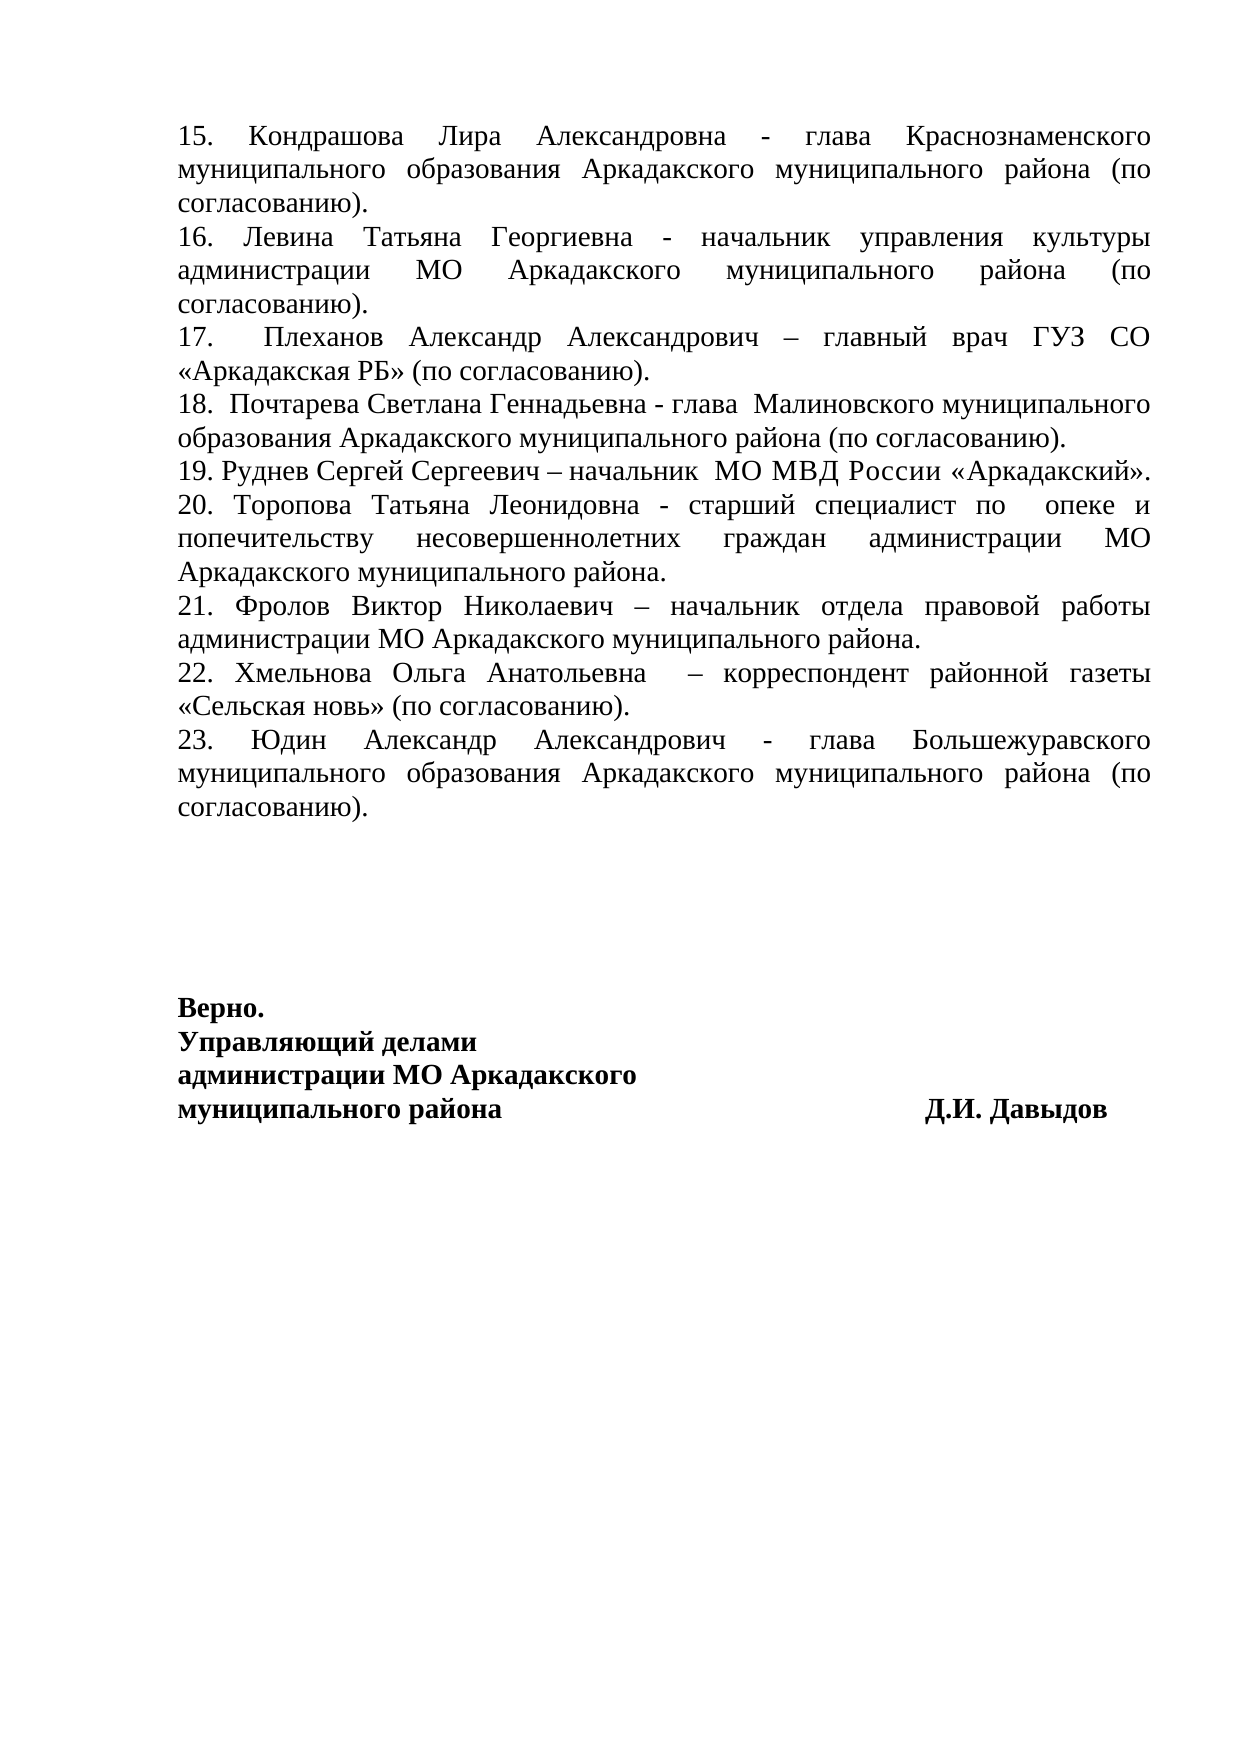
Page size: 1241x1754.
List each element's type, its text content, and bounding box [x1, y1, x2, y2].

text 17. Плеханов Александр Александрович – главный врач ГУЗ СО «Аркадакская РБ» (по согласованию). [177, 319, 1152, 386]
text 23. Юдин Александр Александрович - глава Большежуравского муниципального образования Аркадакского муниципального района (по согласованию). [177, 722, 1152, 822]
text 18. Почтарева Светлана Геннадьевна - глава Малиновского муниципального образования Аркадакского муниципального района (по согласованию). [177, 386, 1152, 453]
text 20. Торопова Татьяна Леонидовна - старший специалист по опеке и попечительству несовершеннолетних граждан администрации МО Аркадакского муниципального района. [177, 487, 1152, 588]
text 16. Левина Татьяна Георгиевна - начальник управления культуры администрации МО Аркадакского муниципального района (по согласованию). [177, 219, 1152, 319]
text 22. Хмельнова Ольга Анатольевна – корреспондент районной газеты «Сельская новь» (по согласованию). [177, 655, 1152, 722]
text Верно. [177, 990, 1152, 1024]
text администрации МО Аркадакского [177, 1057, 1152, 1091]
text 21. Фролов Виктор Николаевич – начальник отдела правовой работы администрации МО Аркадакского муниципального района. [177, 588, 1152, 655]
text 19. Руднев Сергей Сергеевич – начальник МО МВД России «Аркадакский». [177, 453, 1152, 487]
text 15. Кондрашова Лира Александровна - глава Краснознаменского муниципального образования Аркадакского муниципального района (по согласованию). [177, 118, 1152, 219]
text муниципального района Д.И. Давыдов [177, 1091, 1152, 1124]
text Управляющий делами [177, 1024, 1152, 1057]
